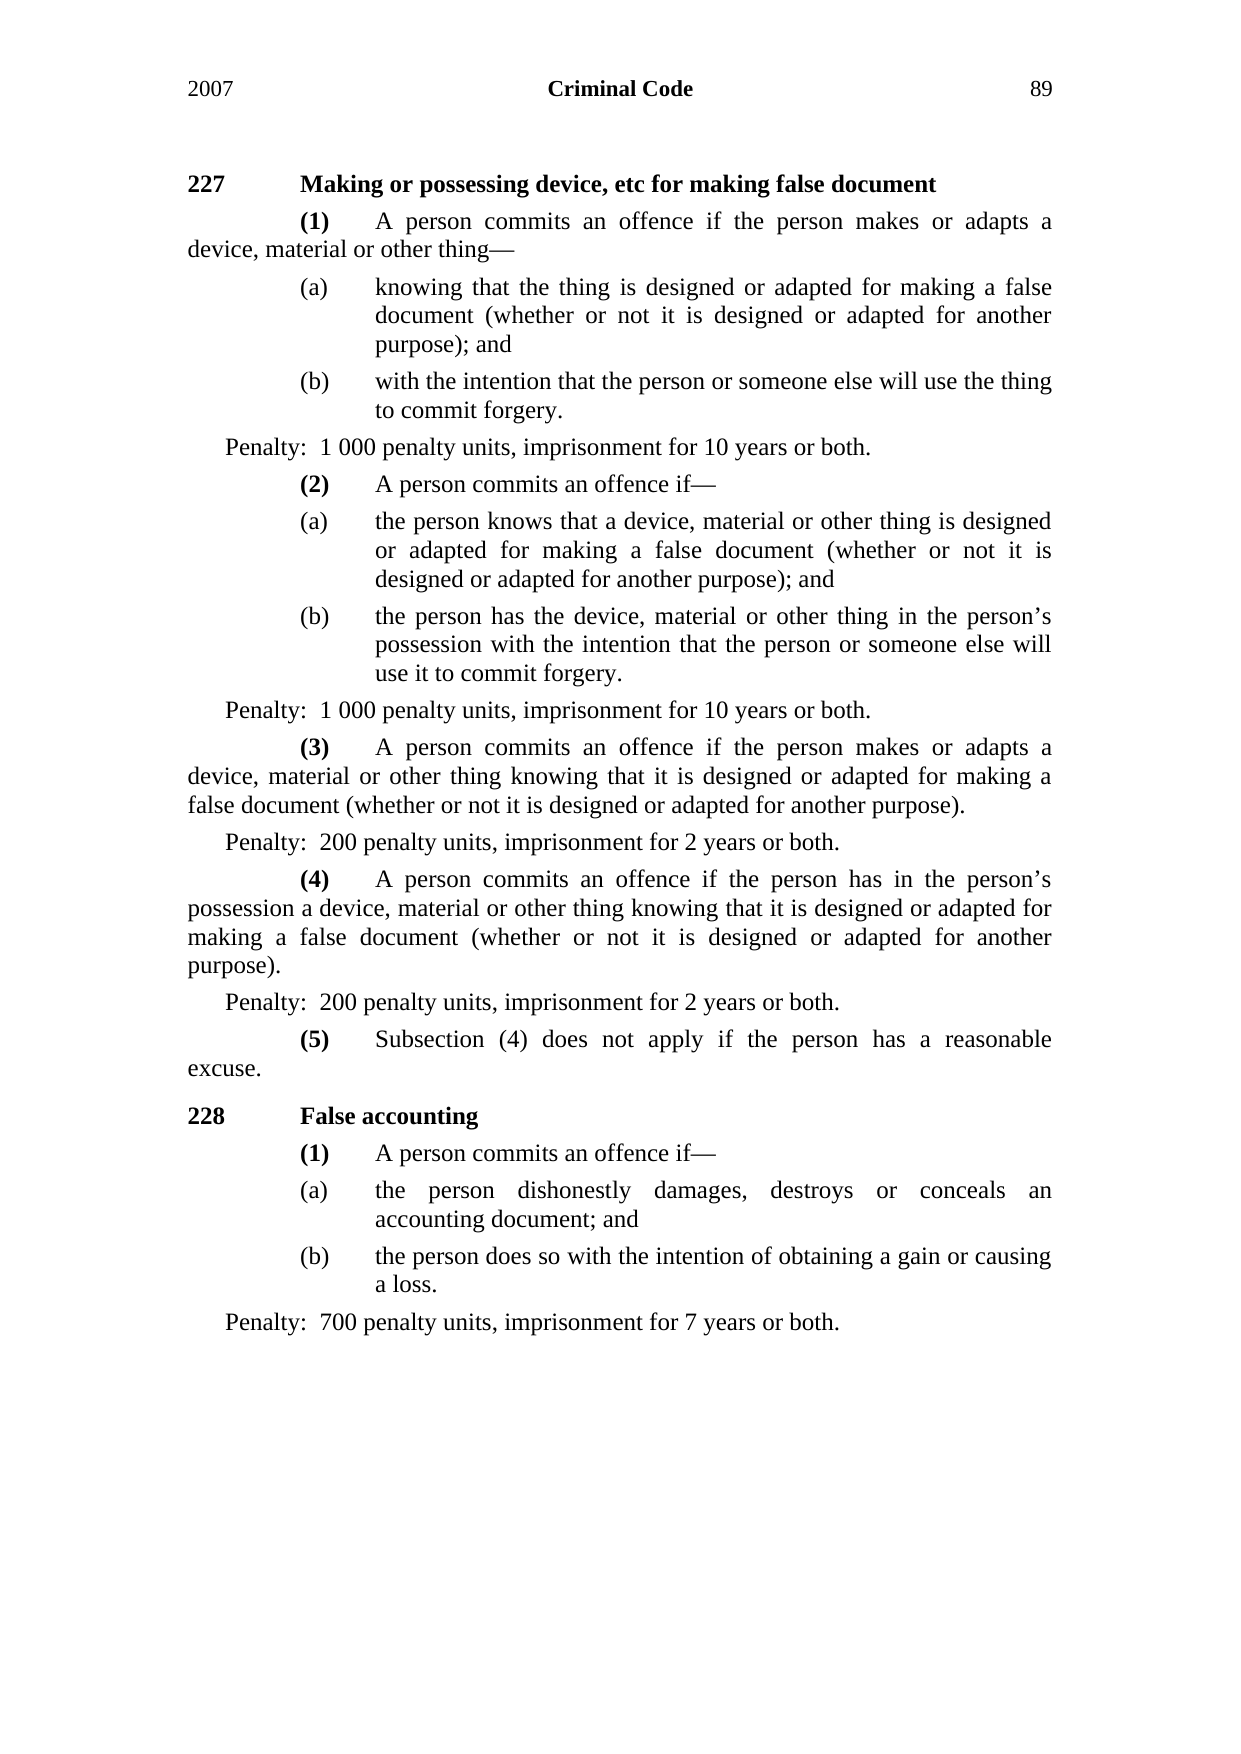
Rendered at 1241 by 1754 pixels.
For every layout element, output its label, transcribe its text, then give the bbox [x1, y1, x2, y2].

text Penalty: 200 penalty units, imprisonment for 2 years or both. [187, 827, 1053, 856]
text Penalty: 1 000 penalty units, imprisonment for 10 years or both. [187, 432, 1053, 461]
text (a) the person knows that a device, material or other thing is designed or adapted for making a false document (whether or not it is designed or adapted for another purpose); and [187, 506, 1053, 592]
text (1) A person commits an offence if the person makes or adapts a device, material or other thing— [187, 206, 1053, 263]
text Penalty: 1 000 penalty units, imprisonment for 10 years or both. [187, 695, 1053, 724]
text (3) A person commits an offence if the person makes or adapts a device, material or other thing knowing that it is designed or adapted for making a false document (whether or not it is designed or adapted for another purpose). [187, 732, 1053, 819]
text (a) knowing that the thing is designed or adapted for making a false document (whether or not it is designed or adapted for another purpose); and [187, 272, 1053, 358]
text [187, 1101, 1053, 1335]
text (b) with the intention that the person or someone else will use the thing to commit forgery. [187, 366, 1053, 424]
text 227 Making or possessing device, etc for making false document [187, 169, 1053, 197]
text (4) A person commits an offence if the person has in the person’s possession a device, material or other thing knowing that it is designed or adapted for making a false document (whether or not it is designed or adapted for another purpose). [187, 864, 1053, 979]
text Penalty: 200 penalty units, imprisonment for 2 years or both. [187, 987, 1053, 1016]
text (b) the person has the device, material or other thing in the person’s possession with the intention that the person or someone else will use it to commit forgery. [187, 601, 1053, 687]
text (2) A person commits an offence if— [187, 469, 1053, 498]
text (5) Subsection (4) does not apply if the person has a reasonable excuse. [187, 1024, 1053, 1082]
